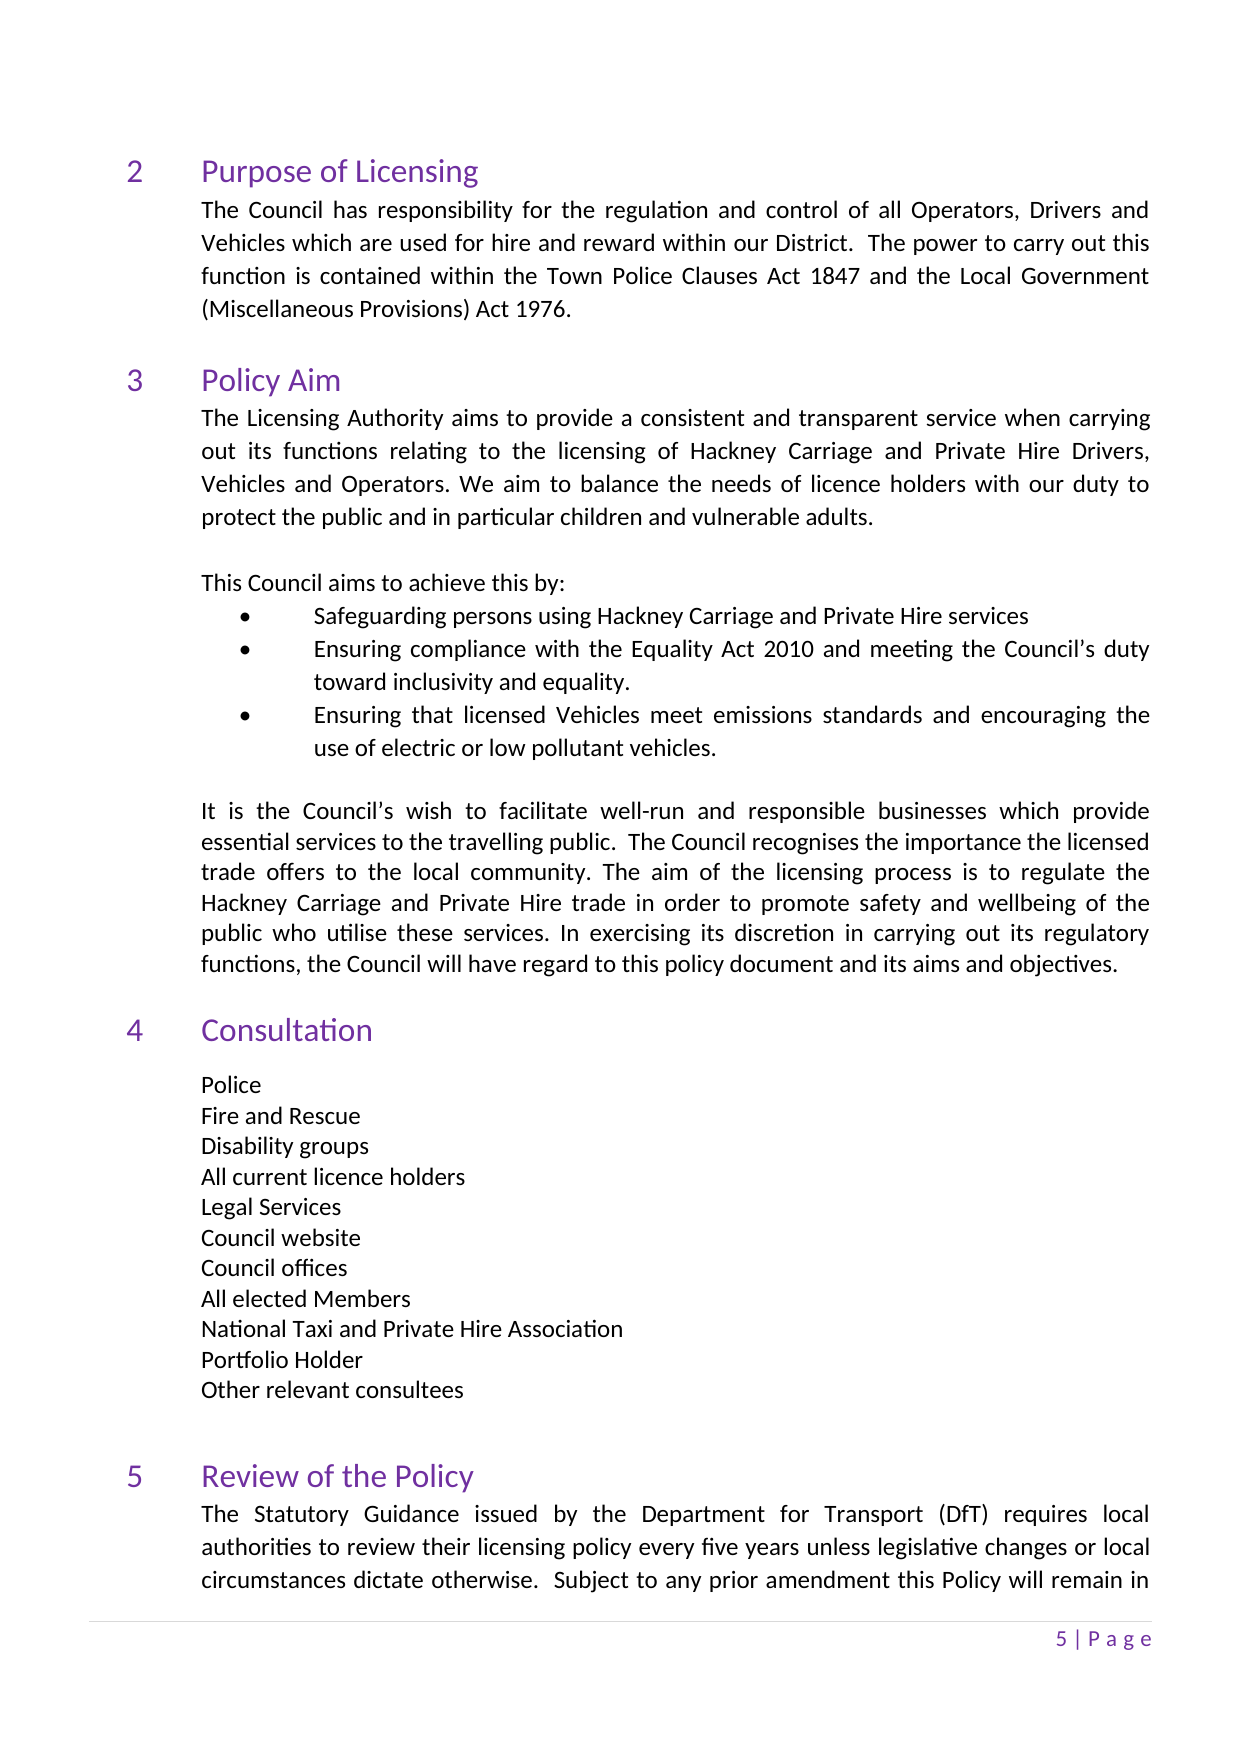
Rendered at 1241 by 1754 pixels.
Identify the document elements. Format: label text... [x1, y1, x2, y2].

text Fire and Rescue [201, 1100, 1152, 1130]
text All current licence holders [201, 1161, 1152, 1191]
list Ensuring compliance with the Equality Act 2010 and meeting the Council’s duty toward inclusivity and equality. [239, 633, 1152, 696]
text Portfolio Holder [201, 1344, 1152, 1374]
list Policy Aim [126, 358, 1152, 399]
text Police [201, 1069, 1152, 1100]
list It is the Council’s wish to facilitate well-run and responsible businesses which provide essential services to the travelling public. The Council recognises the importance the licensed trade offers to the local community. The aim of the licensing process is to regulate the Hackney Carriage and Private Hire trade in order to promote safety and wellbeing of the public who utilise these services. In exercising its discretion in carrying out its regulatory functions, the Council will have regard to this policy document and its aims and objectives. [201, 795, 1152, 978]
list Consultation [126, 1009, 1152, 1049]
list Ensuring that licensed Vehicles meet emissions standards and encouraging the use of electric or low pollutant vehicles. [239, 699, 1152, 762]
list This Council aims to achieve this by: [201, 567, 1152, 598]
text Council website [201, 1222, 1152, 1252]
list The Council has responsibility for the regulation and control of all Operators, Drivers and Vehicles which are used for hire and reward within our District. The power to carry out this function is contained within the Town Police Clauses Act 1847 and the Local Government (Miscellaneous Provisions) Act 1976. [201, 194, 1152, 323]
text Disability groups [201, 1130, 1152, 1161]
text All elected Members [201, 1283, 1152, 1313]
text Other relevant consultees [201, 1374, 1152, 1405]
list The Licensing Authority aims to provide a consistent and transparent service when carrying out its functions relating to the licensing of Hackney Carriage and Private Hire Drivers, Vehicles and Operators. We aim to balance the needs of licence holders with our duty to protect the public and in particular children and vulnerable adults. [201, 402, 1152, 532]
list Purpose of Licensing [126, 150, 1152, 191]
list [201, 1499, 1152, 1595]
list Safeguarding persons using Hackney Carriage and Private Hire services [239, 600, 1152, 631]
list Review of the Policy [126, 1455, 1152, 1495]
text National Taxi and Private Hire Association [201, 1313, 1152, 1344]
text Council offices [201, 1252, 1152, 1283]
text Legal Services [201, 1191, 1152, 1222]
